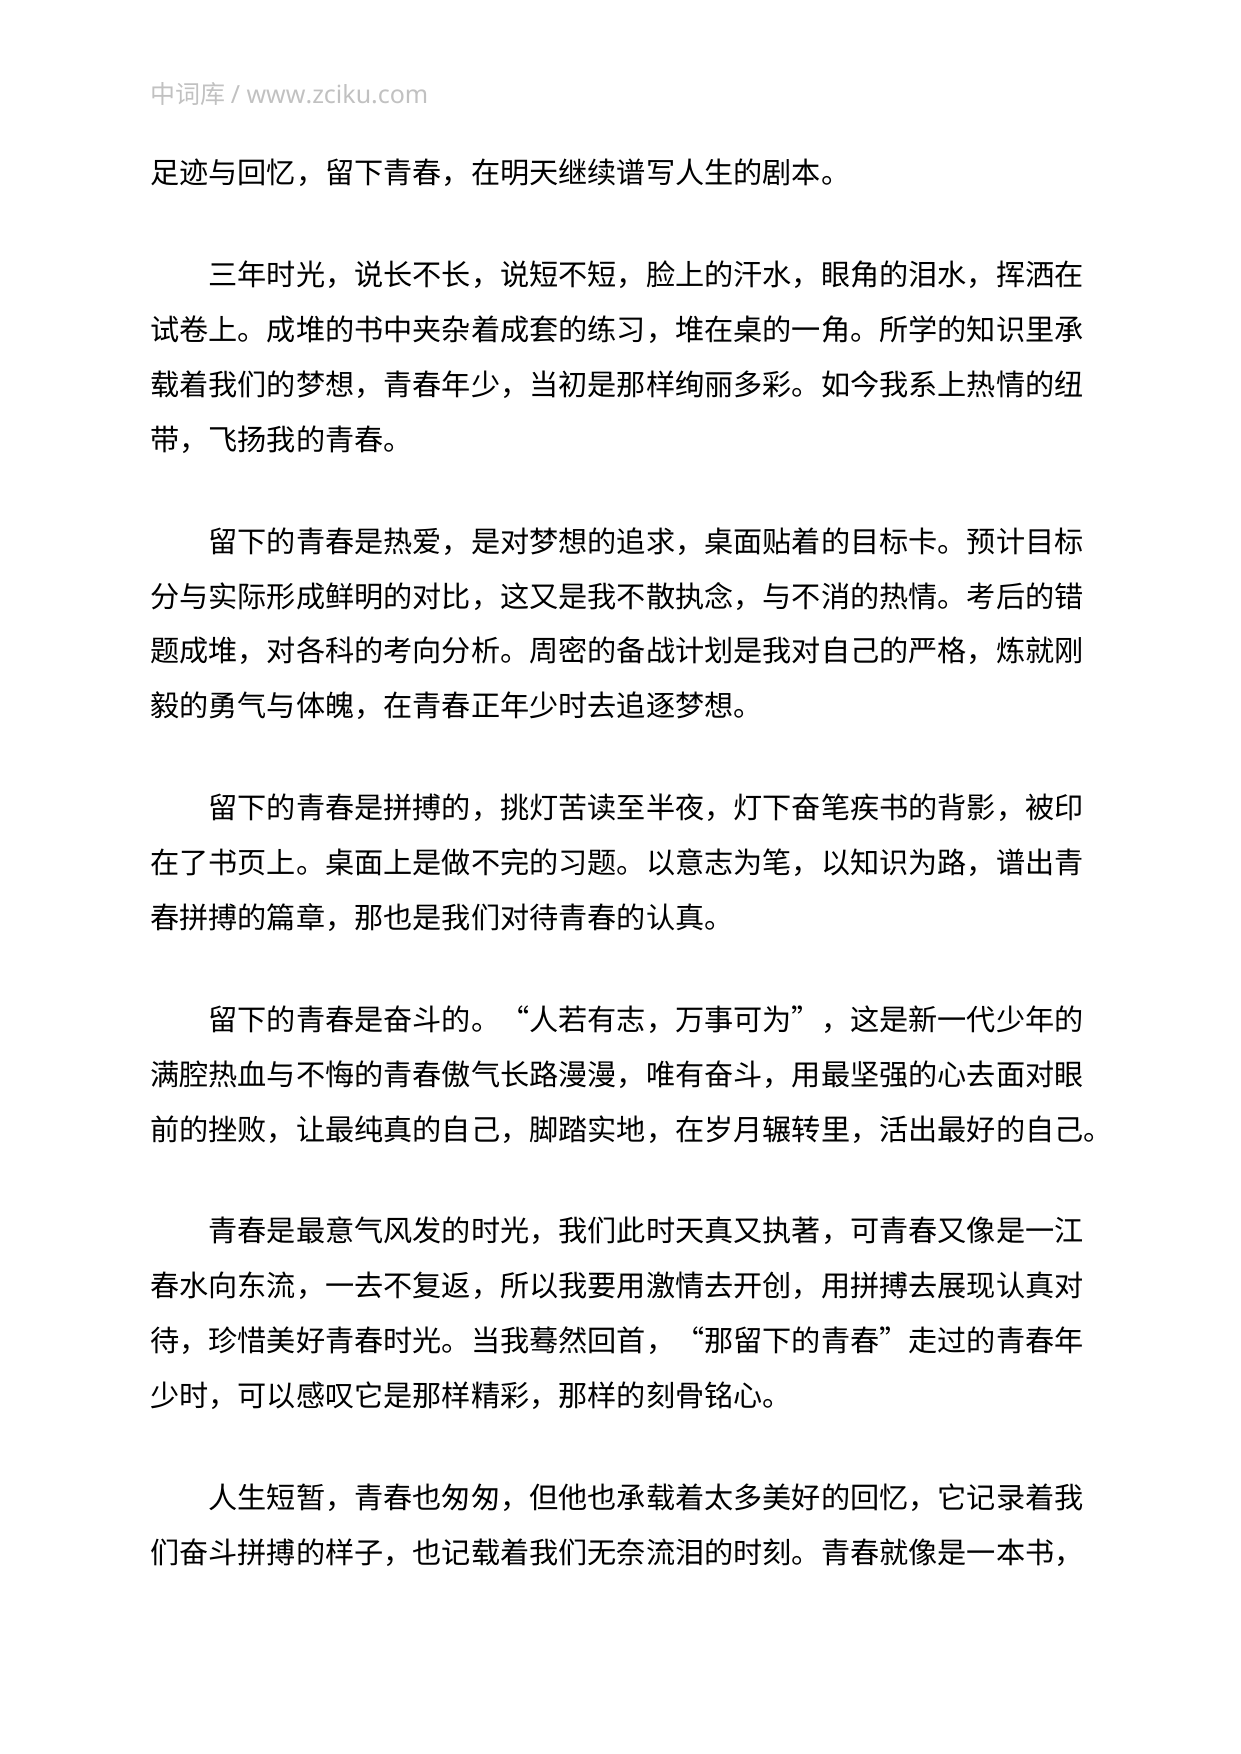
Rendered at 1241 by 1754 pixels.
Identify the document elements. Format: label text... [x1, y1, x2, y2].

text 留下的青春是拼搏的，挑灯苦读至半夜，灯下奋笔疾书的背影，被印在了书页上。桌面上是做不完的习题。以意志为笔，以知识为路，谱出青春拼搏的篇章，那也是我们对待青春的认真。 [150, 785, 1090, 937]
text 留下的青春是热爱，是对梦想的追求，桌面贴着的目标卡。预计目标分与实际形成鲜明的对比，这又是我不散执念，与不消的热情。考后的错题成堆，对各科的考向分析。周密的备战计划是我对自己的严格，炼就刚毅的勇气与体魄，在青春正年少时去追逐梦想。 [150, 518, 1090, 725]
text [150, 1474, 1090, 1571]
text 留下的青春是奋斗的。“人若有志，万事可为”，这是新一代少年的满腔热血与不悔的青春傲气长路漫漫，唯有奋斗，用最坚强的心去面对眼前的挫败，让最纯真的自己，脚踏实地，在岁月辗转里，活出最好的自己。 [150, 996, 1090, 1148]
text 三年时光，说长不长，说短不短，脸上的汗水，眼角的泪水，挥洒在试卷上。成堆的书中夹杂着成套的练习，堆在桌的一角。所学的知识里承载着我们的梦想，青春年少，当初是那样绚丽多彩。如今我系上热情的纽带，飞扬我的青春。 [150, 252, 1090, 459]
text 青春是最意气风发的时光，我们此时天真又执著，可青春又像是一江春水向东流，一去不复返，所以我要用激情去开创，用拼搏去展现认真对待，珍惜美好青春时光。当我蓦然回首，“那留下的青春”走过的青春年少时，可以感叹它是那样精彩，那样的刻骨铭心。 [150, 1208, 1090, 1415]
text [150, 150, 1090, 192]
